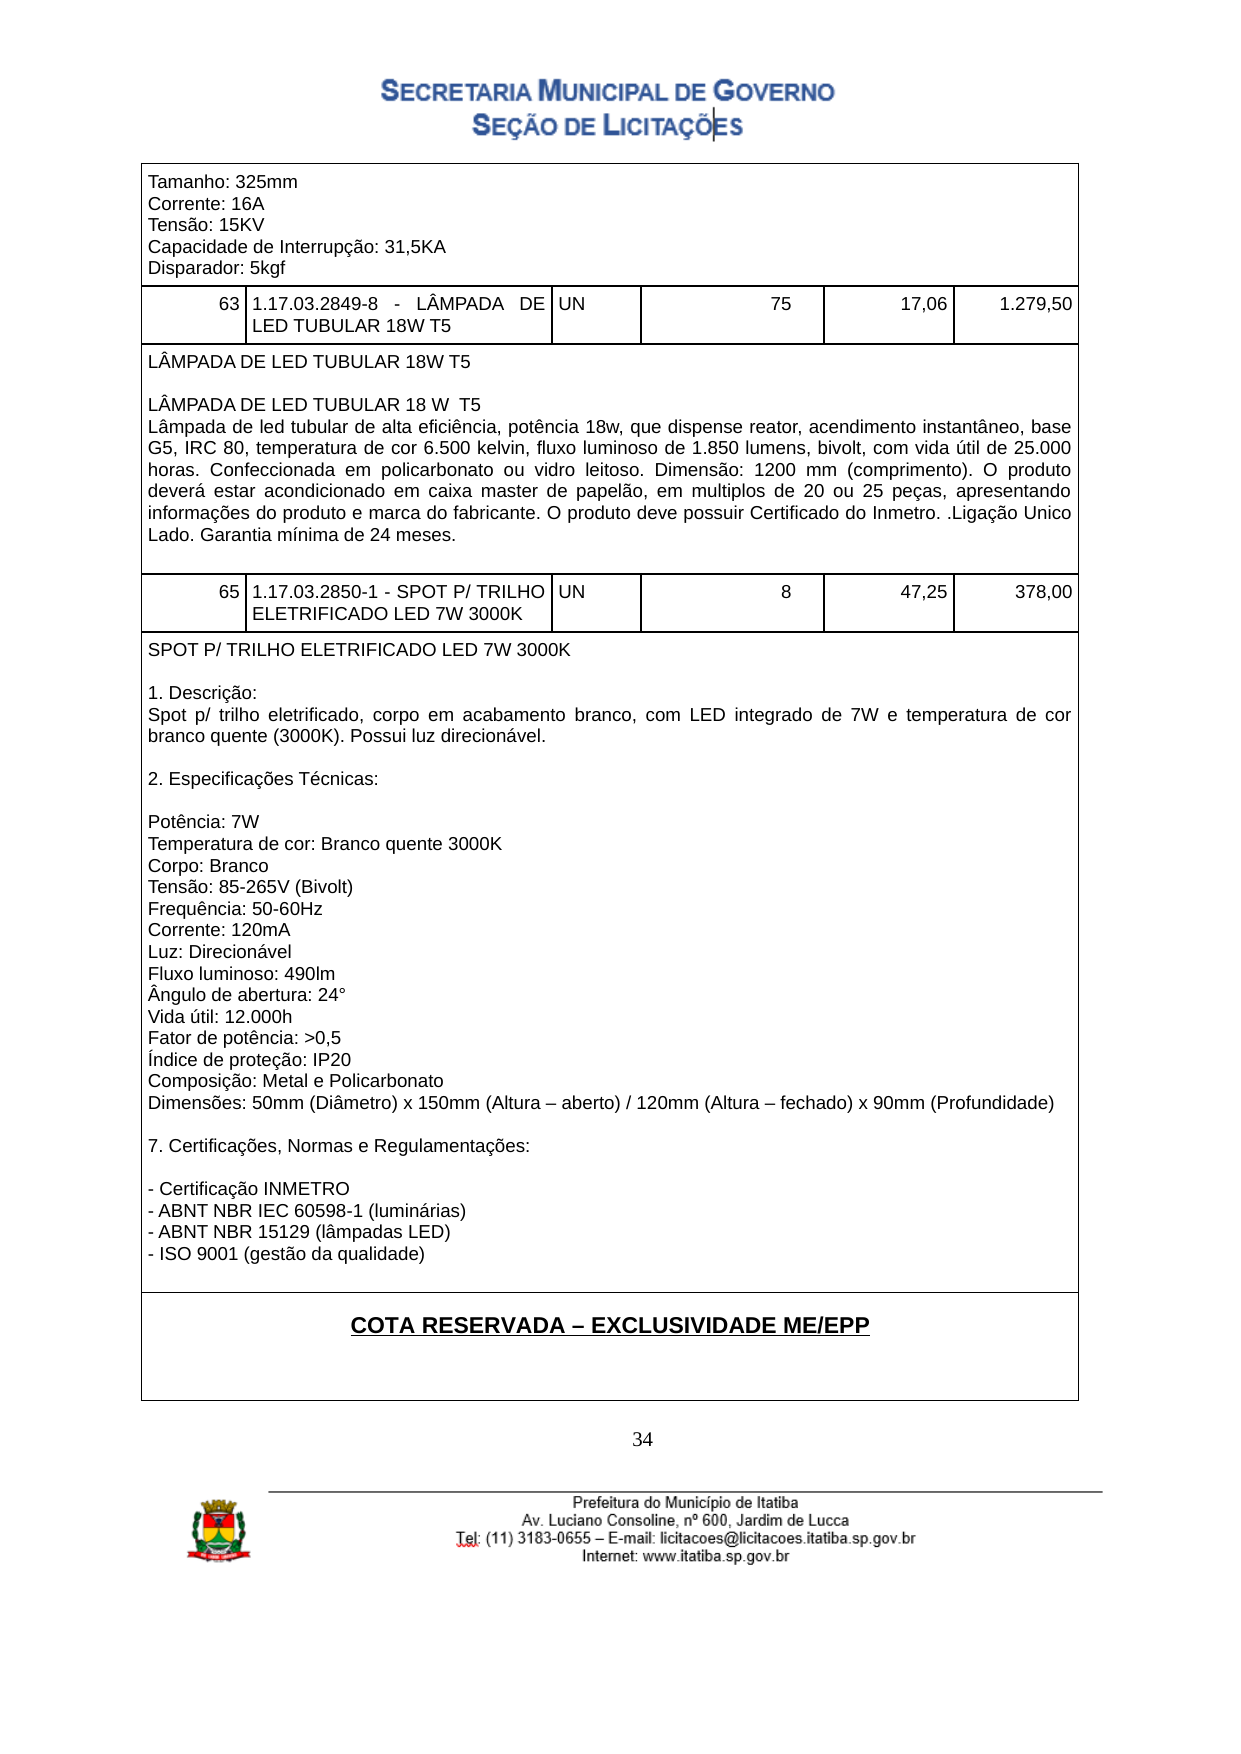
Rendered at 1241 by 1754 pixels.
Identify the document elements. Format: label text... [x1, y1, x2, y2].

table_cell UN [553, 575, 640, 631]
table_cell COTA RESERVADA – EXCLUSIVIDADE ME/EPP [142, 1293, 1078, 1400]
table_cell 17,06 [825, 287, 953, 343]
table_cell 1.17.03.2849-8 - LÂMPADA DE LED TUBULAR 18W T5 [247, 287, 551, 343]
table_cell 1.17.03.2850-1 - SPOT P/ TRILHO ELETRIFICADO LED 7W 3000K [247, 575, 551, 631]
table_cell 378,00 [955, 575, 1078, 631]
table_cell 63 [142, 287, 245, 343]
table_cell [798, 575, 823, 631]
table_cell 75 [642, 287, 797, 343]
table_cell LÂMPADA DE LED TUBULAR 18W T5 LÂMPADA DE LED TUBULAR 18 W T5 Lâmpada de led tubular de alta eficiência, potência 18w, que dispense reator, acendimento instantâneo, base G5, IRC 80, temperatura de cor 6.500 kelvin, fluxo luminoso de 1.850 lumens, bivolt, com vida útil de 25.000 horas. Confeccionada em policarbonato ou vidro leitoso. Dimensão: 1200 mm (comprimento). O produto deverá estar acondicionado em caixa master de papelão, em multiplos de 20 ou 25 peças, apresentando informações do produto e marca do fabricante. O produto deve possuir Certificado do Inmetro. .Ligação Unico Lado. Garantia mínima de 24 meses. [142, 345, 1078, 573]
table_cell 47,25 [825, 575, 953, 631]
table_cell SPOT P/ TRILHO ELETRIFICADO LED 7W 3000K 1. Descrição: Spot p/ trilho eletrificado, corpo em acabamento branco, com LED integrado de 7W e temperatura de cor branco quente (3000K). Possui luz direcionável. 2. Especificações Técnicas: Potência: 7W Temperatura de cor: Branco quente 3000K Corpo: Branco Tensão: 85-265V (Bivolt) Frequência: 50-60Hz Corrente: 120mA Luz: Direcionável Fluxo luminoso: 490lm Ângulo de abertura: 24° Vida útil: 12.000h Fator de potência: >0,5 Índice de proteção: IP20 Composição: Metal e Policarbonato Dimensões: 50mm (Diâmetro) x 150mm (Altura – aberto) / 120mm (Altura – fechado) x 90mm (Profundidade) 7. Certificações, Normas e Regulamentações: - Certificação INMETRO - ABNT NBR IEC 60598-1 (luminárias) - ABNT NBR 15129 (lâmpadas LED) - ISO 9001 (gestão da qualidade) [142, 633, 1078, 1292]
table_cell [798, 287, 823, 343]
table_cell 1.279,50 [955, 287, 1078, 343]
table_cell UN [553, 287, 640, 343]
table_cell FUSÍVEL 15KV HH - 16A Tamanho: 325mm Corrente: 16A Tensão: 15KV Capacidade de Interrupção: 31,5KA Disparador: 5kgf [142, 164, 1078, 285]
table_cell 65 [142, 575, 245, 631]
table_cell 8 [642, 575, 797, 631]
picture [148, 59, 1034, 148]
picture [148, 1450, 1137, 1591]
